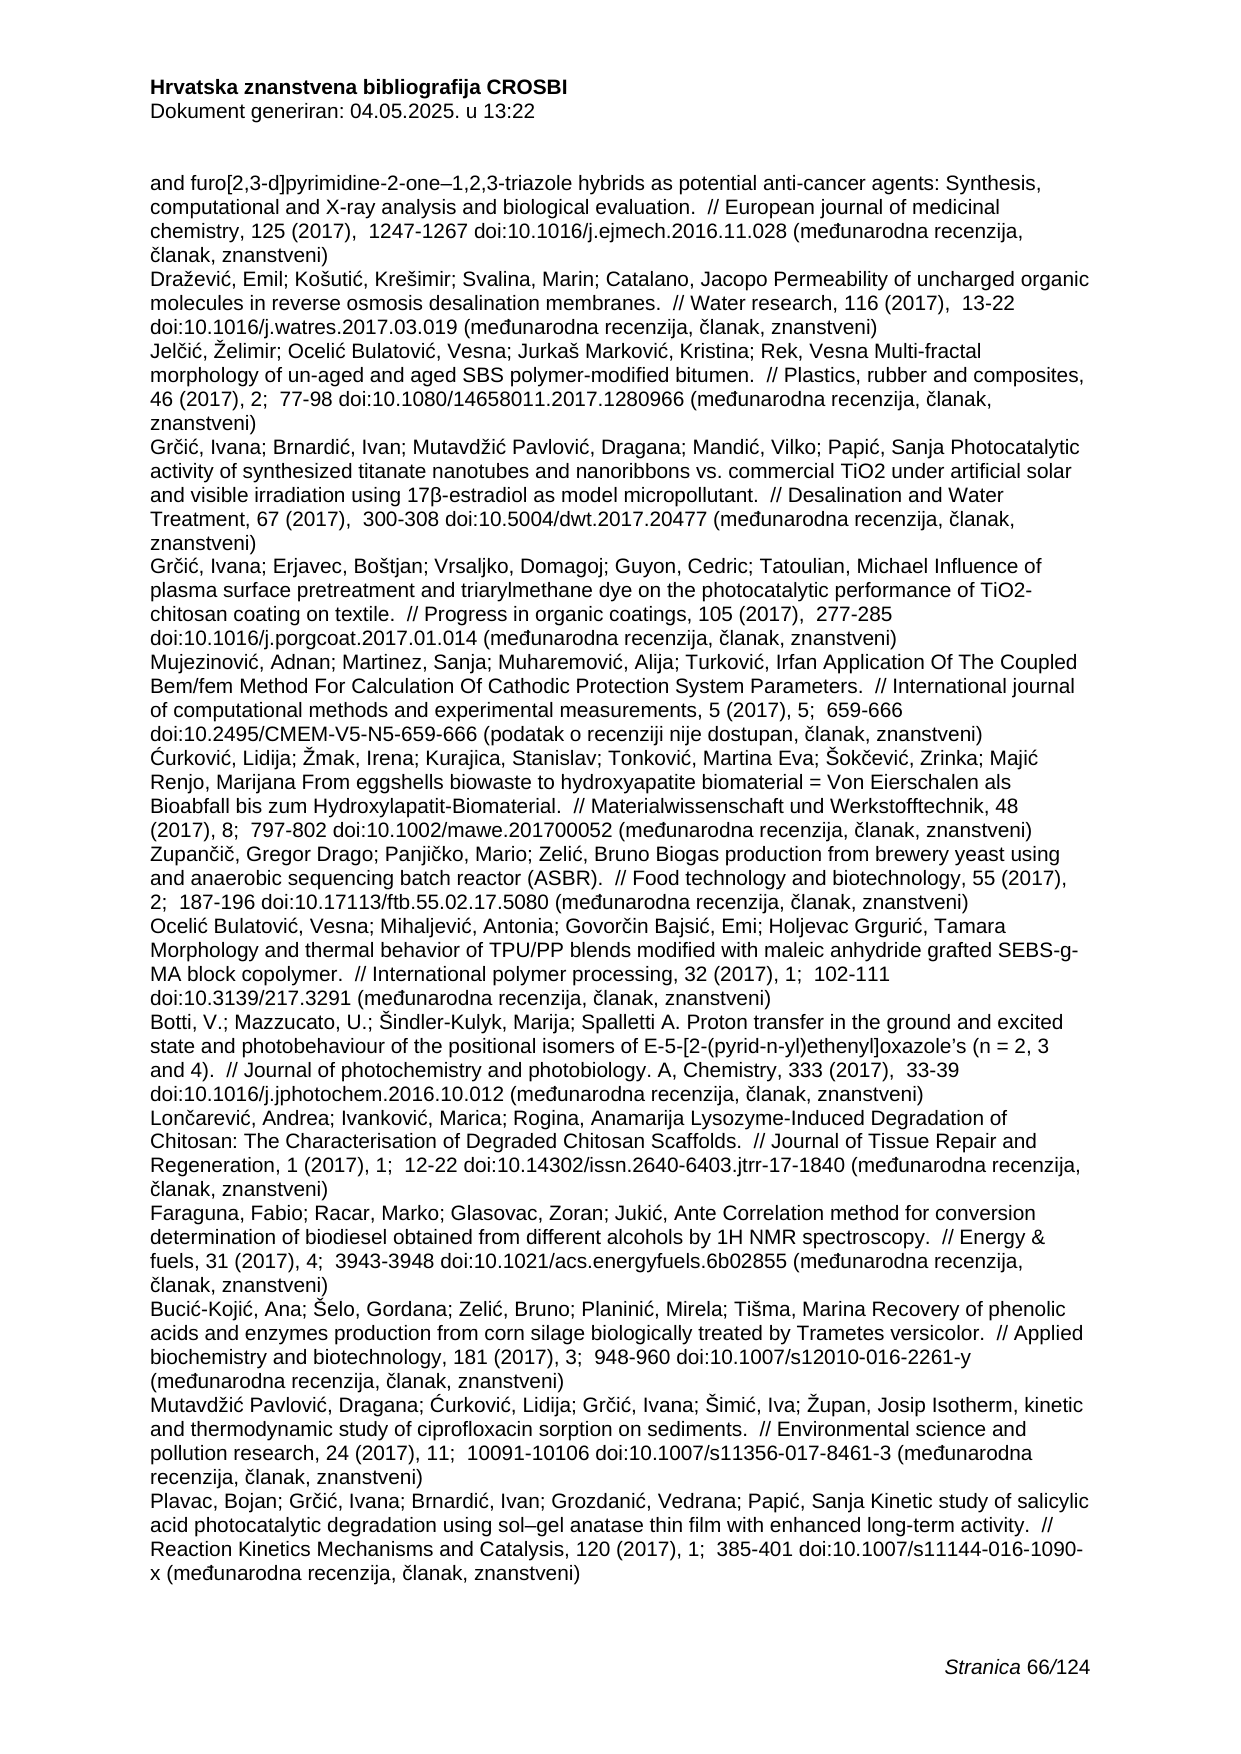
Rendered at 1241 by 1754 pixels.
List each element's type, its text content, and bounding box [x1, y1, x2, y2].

text Zupančič, Gregor Drago; Panjičko, Mario; Zelić, Bruno [150, 842, 1090, 914]
text Botti, V.; Mazzucato, U.; Šindler-Kulyk, Marija; Spalletti A. [150, 1009, 1090, 1105]
text Jelčić, Želimir; Ocelić Bulatović, Vesna; Jurkaš Marković, Kristina; Rek, Vesna [150, 339, 1090, 434]
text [150, 171, 1090, 267]
text Mujezinović, Adnan; Martinez, Sanja; Muharemović, Alija; Turković, Irfan [150, 650, 1090, 746]
text Dražević, Emil; Košutić, Krešimir; Svalina, Marin; Catalano, Jacopo [150, 267, 1090, 339]
text Grčić, Ivana; Brnardić, Ivan; Mutavdžić Pavlović, Dragana; Mandić, Vilko; Papić, Sanja [150, 434, 1090, 554]
text Grčić, Ivana; Erjavec, Boštjan; Vrsaljko, Domagoj; Guyon, Cedric; Tatoulian, Michael [150, 554, 1090, 650]
text Bucić-Kojić, Ana; Šelo, Gordana; Zelić, Bruno; Planinić, Mirela; Tišma, Marina [150, 1297, 1090, 1393]
text Mutavdžić Pavlović, Dragana; Ćurković, Lidija; Grčić, Ivana; Šimić, Iva; Župan, Josip [150, 1393, 1090, 1489]
text Plavac, Bojan; Grčić, Ivana; Brnardić, Ivan; Grozdanić, Vedrana; Papić, Sanja [150, 1489, 1090, 1584]
text Ocelić Bulatović, Vesna; Mihaljević, Antonia; Govorčin Bajsić, Emi; Holjevac Grgurić, Tamara [150, 914, 1090, 1009]
text Faraguna, Fabio; Racar, Marko; Glasovac, Zoran; Jukić, Ante [150, 1201, 1090, 1297]
text Ćurković, Lidija; Žmak, Irena; Kurajica, Stanislav; Tonković, Martina Eva; Šokčević, Zrinka; Majić Renjo, Marijana [150, 746, 1090, 842]
text Lončarević, Andrea; Ivanković, Marica; Rogina, Anamarija [150, 1105, 1090, 1201]
